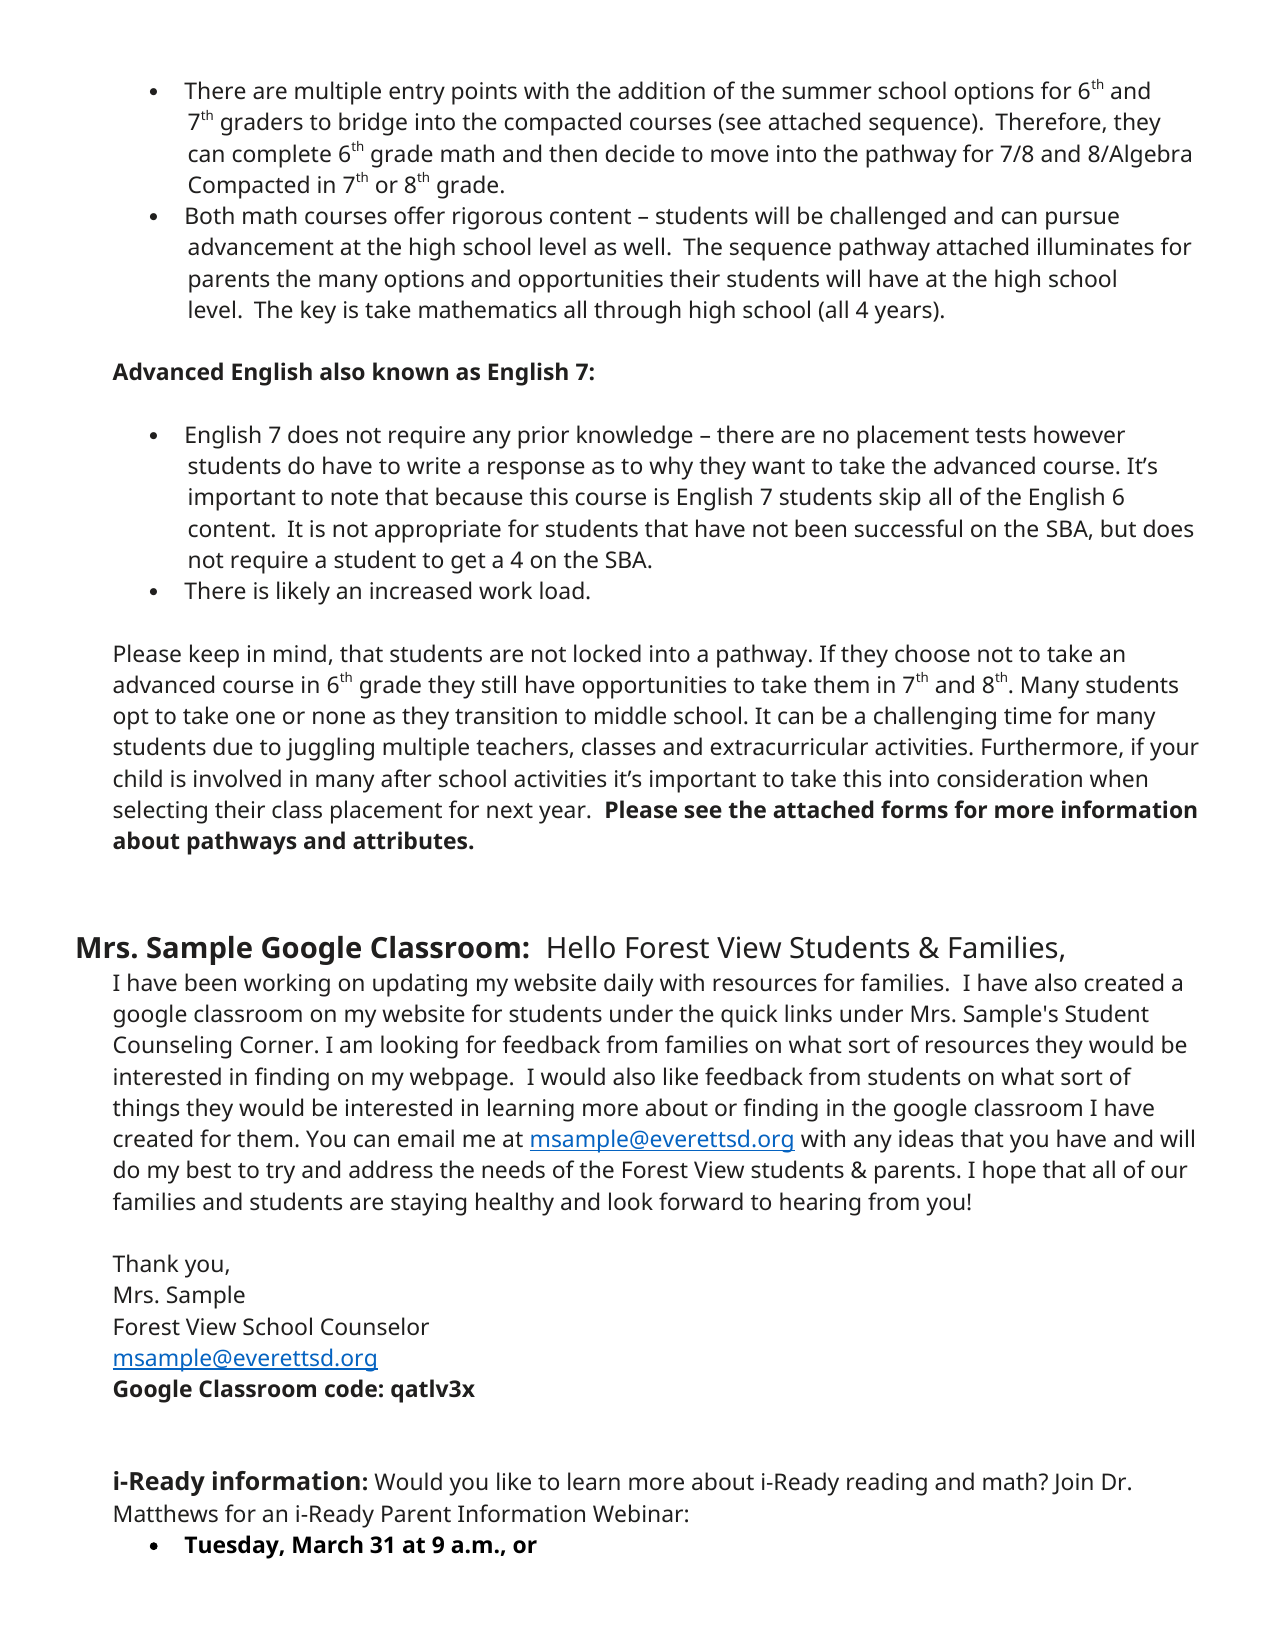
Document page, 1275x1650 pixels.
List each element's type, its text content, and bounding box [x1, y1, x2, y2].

text i-Ready information: Would you like to learn more about i-Ready reading and math? Join Dr. Matthews for an i-Ready Parent Information Webinar: [112, 1464, 1200, 1529]
text Forest View School Counselor [112, 1311, 1200, 1342]
text Thank you, [112, 1248, 1200, 1279]
text  There is likely an increased work load. [150, 575, 1200, 606]
text I have been working on updating my website daily with resources for families. I have also created a google classroom on my website for students under the quick links under Mrs. Sample's Student Counseling Corner. I am looking for feedback from families on what sort of resources they would be interested in finding on my webpage. I would also like feedback from students on what sort of things they would be interested in learning more about or finding in the google classroom I have created for them. You can email me at msample@everettsd.org with any ideas that you have and will do my best to try and address the needs of the Forest View students & parents. I hope that all of our families and students are staying healthy and look forward to hearing from you! [112, 967, 1200, 1217]
text  There are multiple entry points with the addition of the summer school options for 6th and 7th graders to bridge into the compacted courses (see attached sequence). Therefore, they can complete 6th grade math and then decide to move into the pathway for 7/8 and 8/Algebra Compacted in 7th or 8th grade. [150, 75, 1200, 200]
text Advanced English also known as English 7: [112, 356, 1200, 387]
text Please keep in mind, that students are not locked into a pathway. If they choose not to take an advanced course in 6th grade they still have opportunities to take them in 7th and 8th. Many students opt to take one or none as they transition to middle school. It can be a challenging time for many students due to juggling multiple teachers, classes and extracurricular activities. Furthermore, if your child is involved in many after school activities it’s important to take this into consideration when selecting their class placement for next year. Please see the attached forms for more information about pathways and attributes. [112, 637, 1200, 856]
text Google Classroom code: qatlv3x [112, 1373, 1200, 1404]
text  Both math courses offer rigorous content – students will be challenged and can pursue advancement at the high school level as well. The sequence pathway attached illuminates for parents the many options and opportunities their students will have at the high school level. The key is take mathematics all through high school (all 4 years). [150, 200, 1200, 325]
text Mrs. Sample [112, 1279, 1200, 1311]
text msample@everettsd.org [112, 1342, 1200, 1373]
text  English 7 does not require any prior knowledge – there are no placement tests however students do have to write a response as to why they want to take the advanced course. It’s important to note that because this course is English 7 students skip all of the English 6 content. It is not appropriate for students that have not been successful on the SBA, but does not require a student to get a 4 on the SBA. [150, 419, 1200, 575]
text  Tuesday, March 31 at 9 a.m., or [150, 1529, 1200, 1560]
text Mrs. Sample Google Classroom: Hello Forest View Students & Families, [75, 927, 1200, 967]
